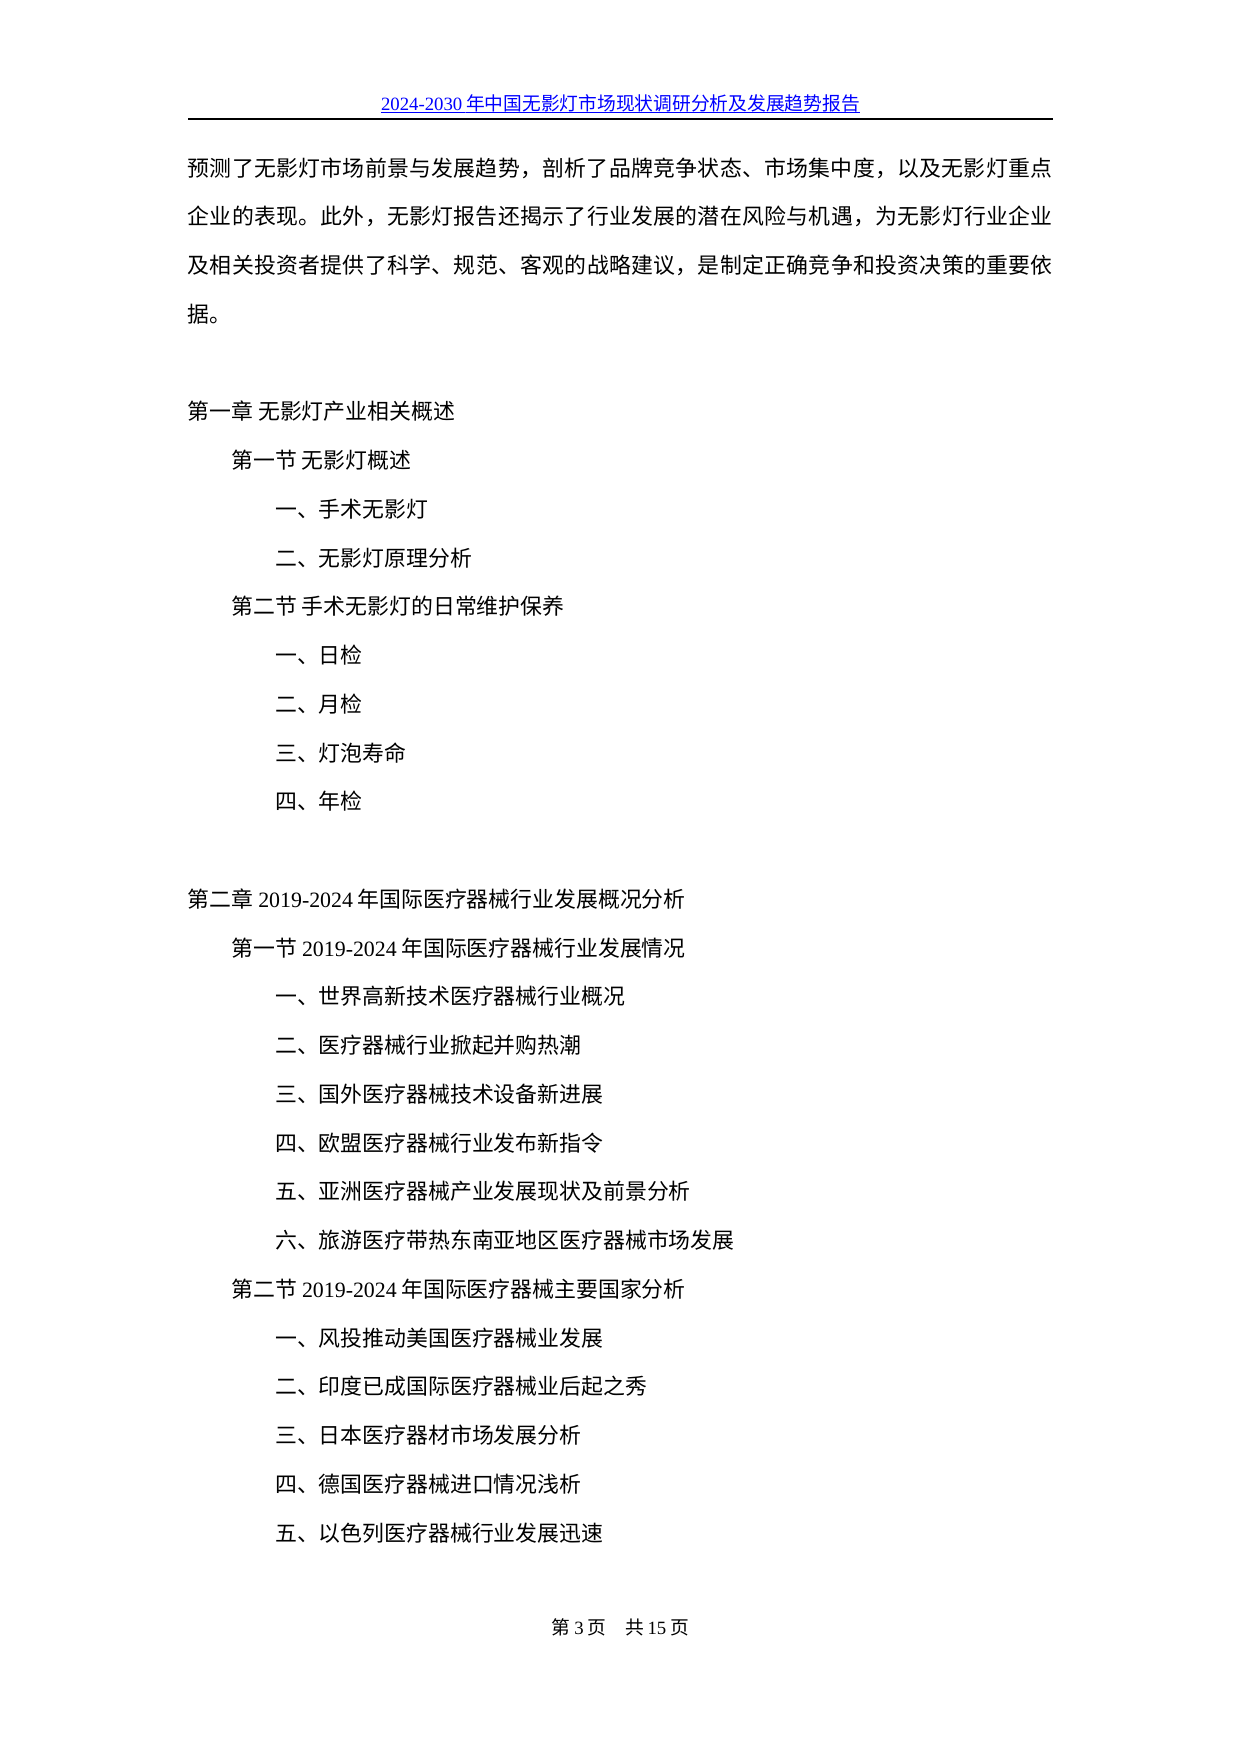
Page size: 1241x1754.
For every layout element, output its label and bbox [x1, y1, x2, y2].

text [187, 150, 1053, 1548]
